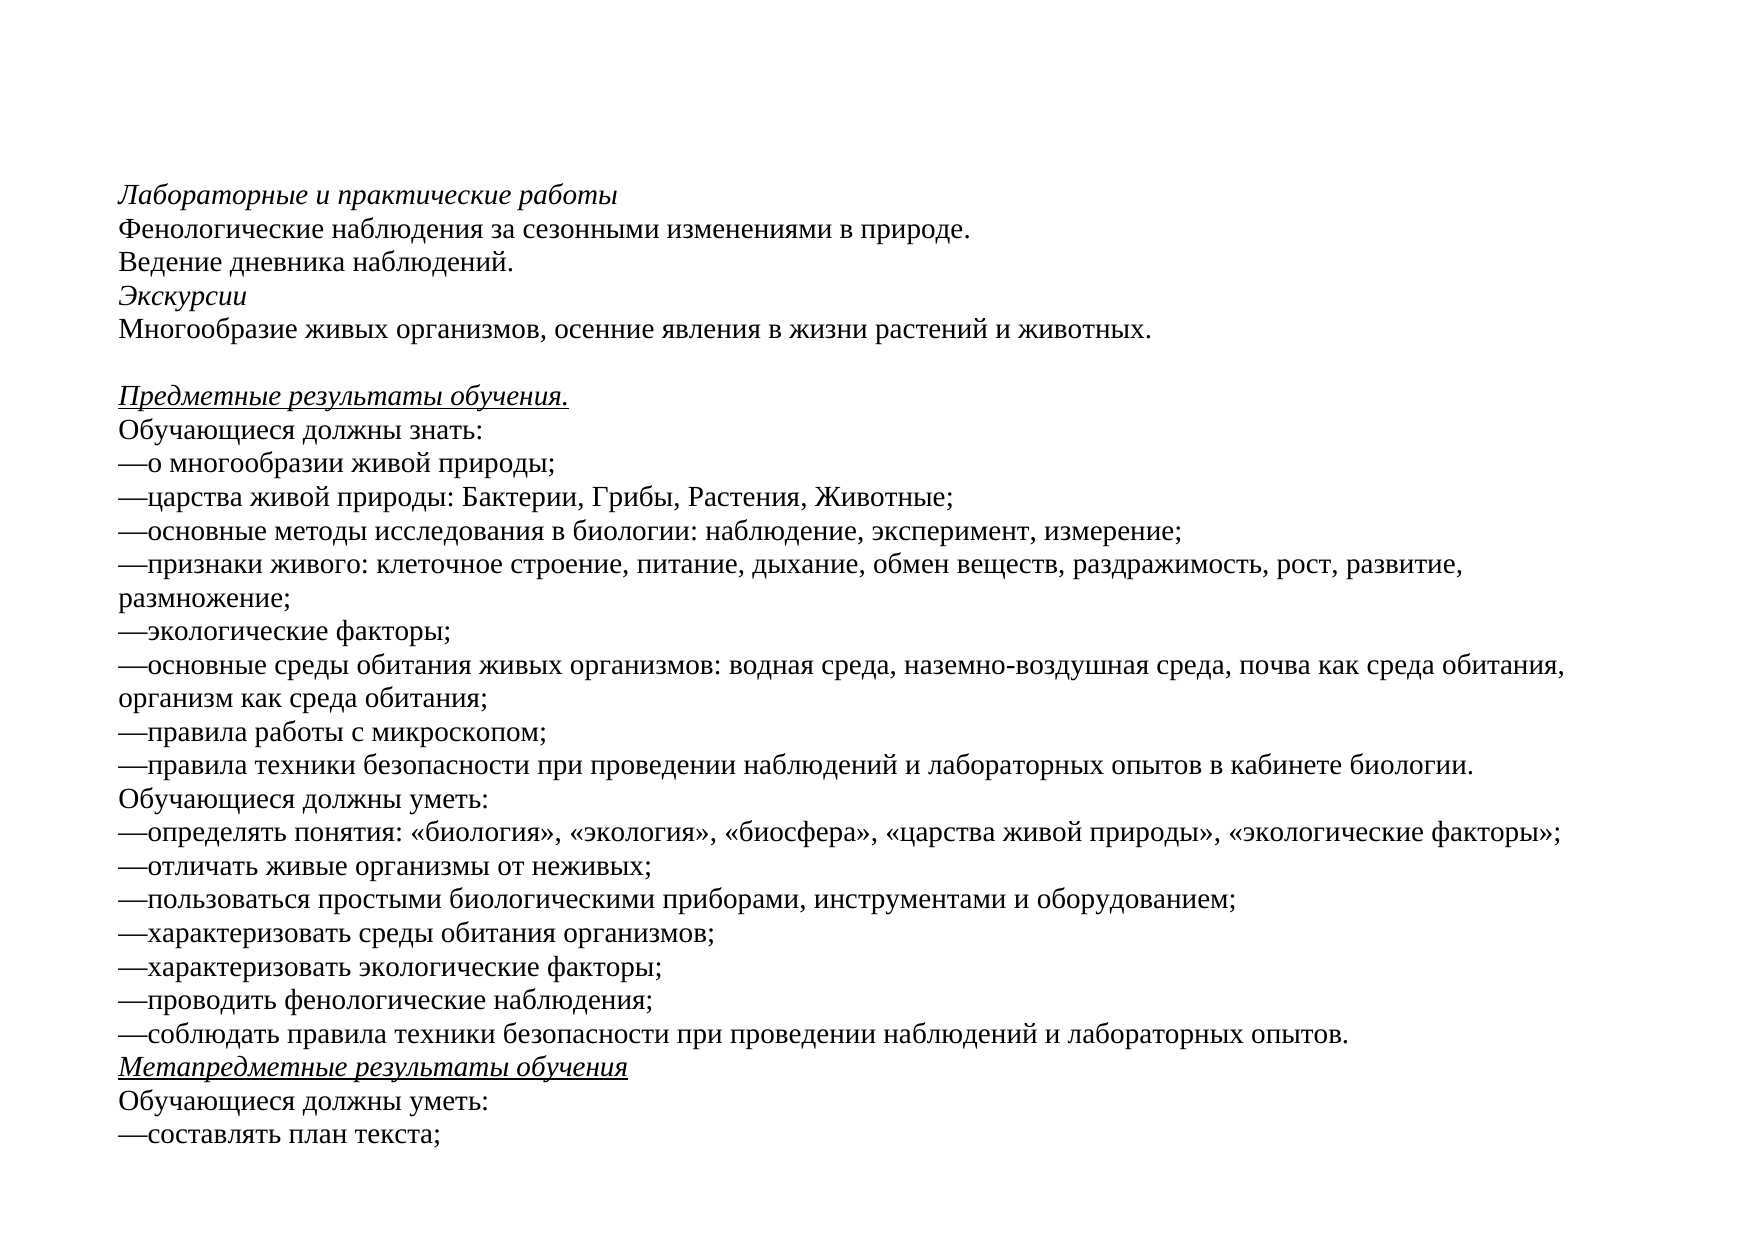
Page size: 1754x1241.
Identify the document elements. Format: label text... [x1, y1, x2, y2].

text —признаки живого: клеточное строение, питание, дыхание, обмен веществ, раздражимость, рост, развитие, размножение; [118, 546, 1636, 613]
text Лабораторные и практические работы [118, 177, 1636, 211]
text —проводить фенологические наблюдения; [118, 982, 1636, 1016]
text —определять понятия: «биология», «экология», «биосфера», «царства живой природы», «экологические факторы»; [118, 814, 1636, 848]
text —правила работы с микроскопом; [118, 714, 1636, 747]
text Обучающиеся должны знать: [118, 412, 1636, 446]
text —характеризовать экологические факторы; [118, 949, 1636, 982]
text Метапредметные результаты обучения [118, 1049, 1636, 1083]
text Фенологические наблюдения за сезонными изменениями в природе. [118, 211, 1636, 244]
text Обучающиеся должны уметь: [118, 781, 1636, 814]
text —составлять план текста; [118, 1116, 1636, 1150]
text —пользоваться простыми биологическими приборами, инструментами и оборудованием; [118, 882, 1636, 915]
text —о многообразии живой природы; [118, 446, 1636, 479]
text —царства живой природы: Бактерии, Грибы, Растения, Животные; [118, 479, 1636, 513]
text Ведение дневника наблюдений. [118, 244, 1636, 278]
text —основные методы исследования в биологии: наблюдение, эксперимент, измерение; [118, 513, 1636, 546]
text —характеризовать среды обитания организмов; [118, 915, 1636, 949]
text —экологические факторы; [118, 613, 1636, 647]
text Многообразие живых организмов, осенние явления в жизни растений и животных. [118, 311, 1636, 345]
text —основные среды обитания живых организмов: водная среда, наземно-воздушная среда, почва как среда обитания, организм как среда обитания; [118, 647, 1636, 714]
text Экскурсии [118, 278, 1636, 311]
text Предметные результаты обучения. [118, 378, 1636, 412]
text Обучающиеся должны уметь: [118, 1083, 1636, 1116]
text —правила техники безопасности при проведении наблюдений и лабораторных опытов в кабинете биологии. [118, 747, 1636, 781]
text —отличать живые организмы от неживых; [118, 848, 1636, 882]
text —соблюдать правила техники безопасности при проведении наблюдений и лабораторных опытов. [118, 1016, 1636, 1049]
